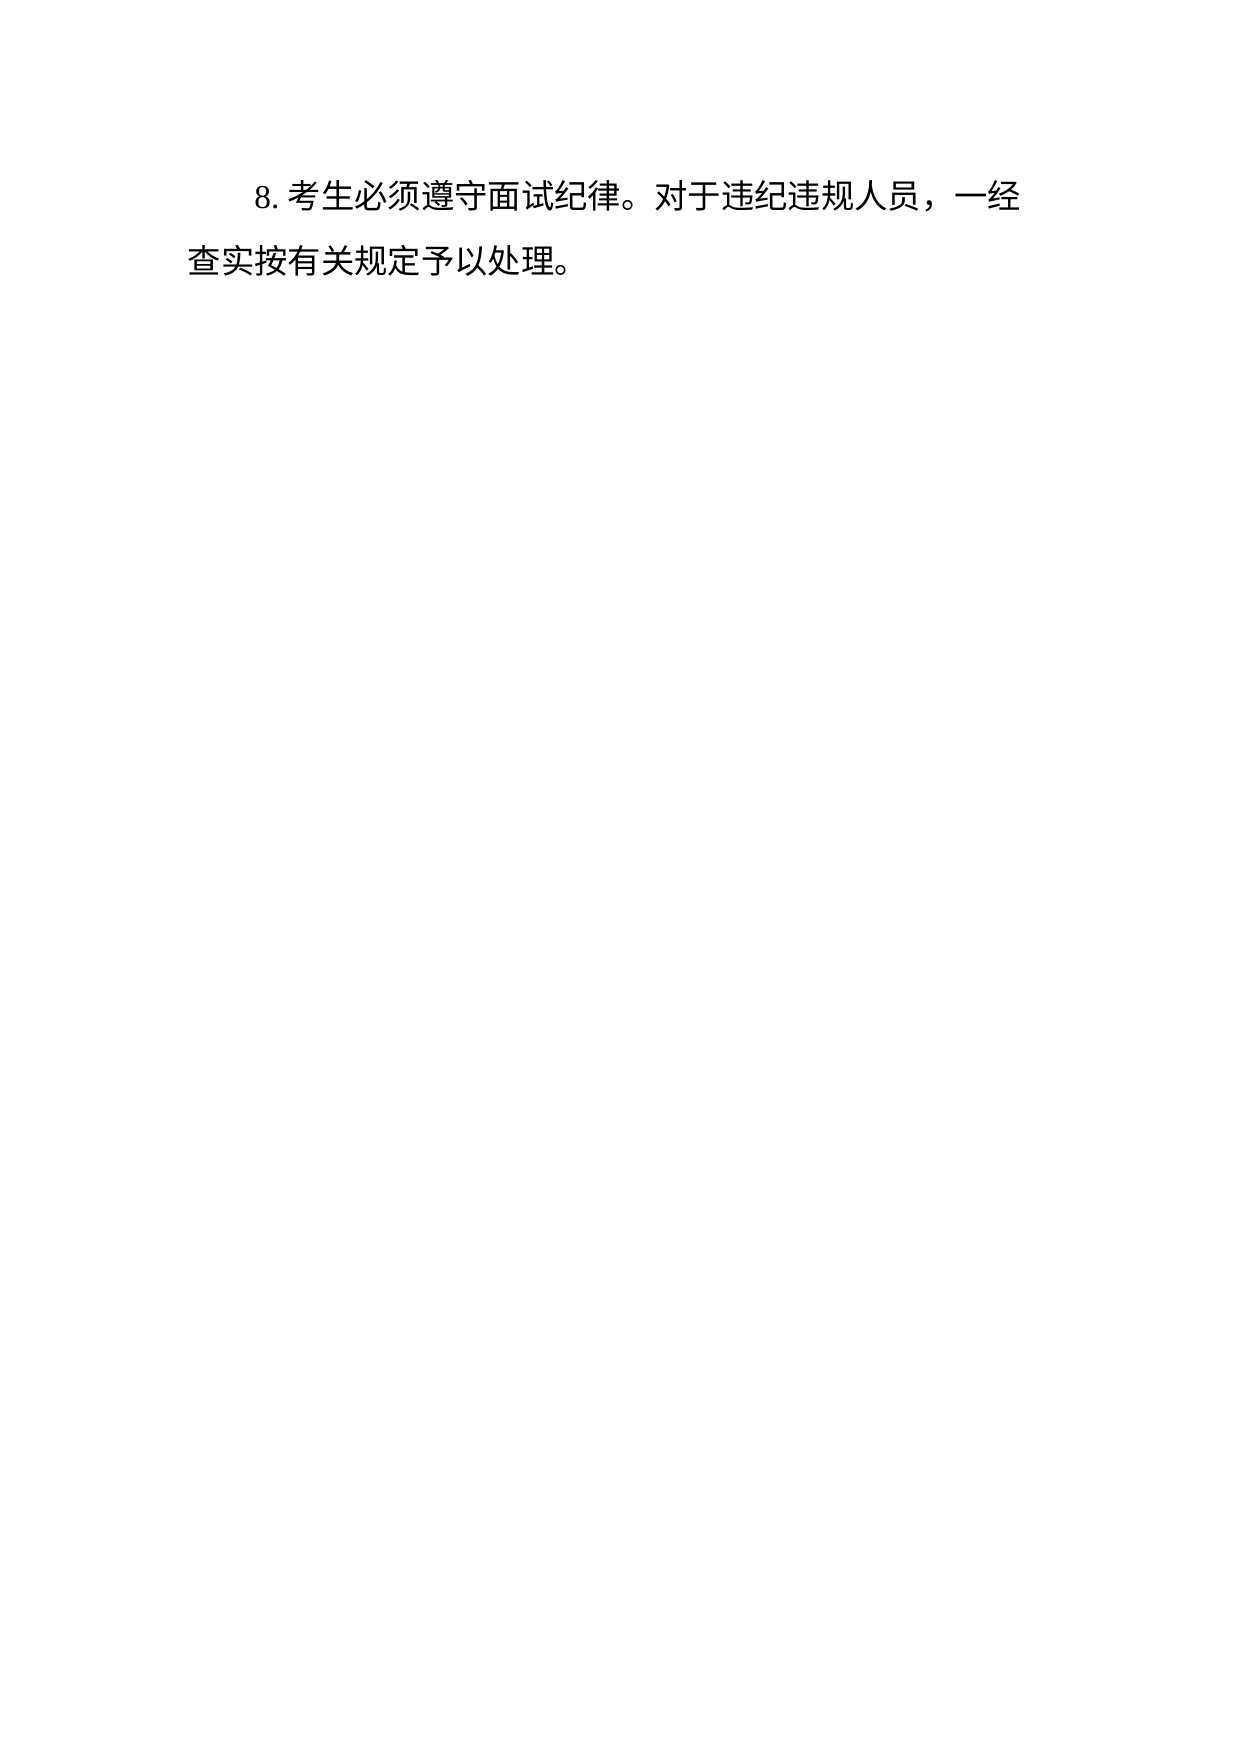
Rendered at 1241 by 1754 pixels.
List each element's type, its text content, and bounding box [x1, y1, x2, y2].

text 8. 考生必须遵守面试纪律。对于违纪违规人员，一经查实按有关规定予以处理。 [187, 162, 1053, 292]
